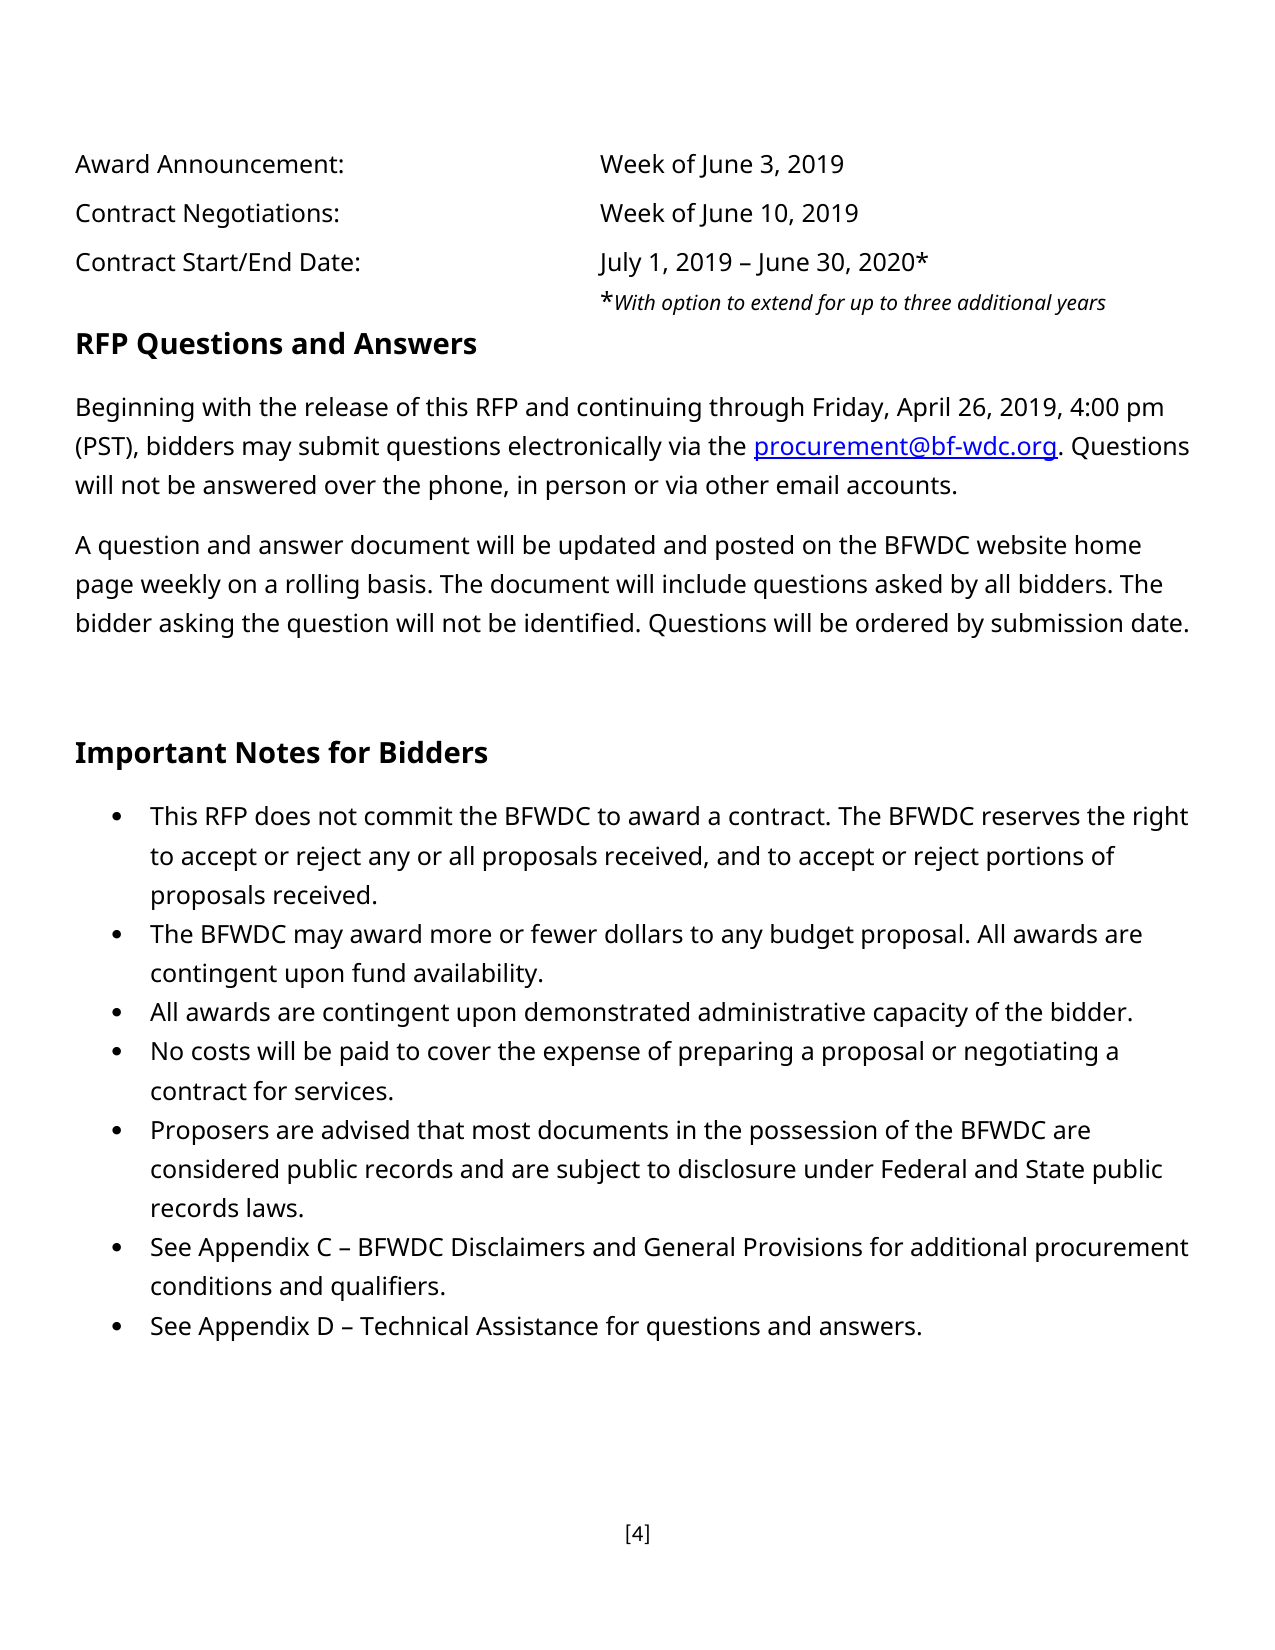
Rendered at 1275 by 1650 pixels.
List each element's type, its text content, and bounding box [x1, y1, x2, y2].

text Contract Negotiations: Week of June 10, 2019 [75, 196, 1200, 230]
list This RFP does not commit the BFWDC to award a contract. The BFWDC reserves the right to accept or reject any or all proposals received, and to accept or reject portions of proposals received. [112, 799, 1200, 911]
list See Appendix D – Technical Assistance for questions and answers. [112, 1308, 1200, 1342]
list Proposers are advised that most documents in the possession of the BFWDC are considered public records and are subject to disclosure under Federal and State public records laws. [112, 1112, 1200, 1225]
text Important Notes for Bidders [75, 732, 1200, 772]
list The BFWDC may award more or fewer dollars to any budget proposal. All awards are contingent upon fund availability. [112, 916, 1200, 990]
list No costs will be paid to cover the expense of preparing a proposal or negotiating a contract for services. [112, 1034, 1200, 1107]
list See Appendix C – BFWDC Disclaimers and General Provisions for additional procurement conditions and qualifiers. [112, 1230, 1200, 1303]
text Beginning with the release of this RFP and continuing through Friday, April 26, 2019, 4:00 pm (PST), bidders may submit questions electronically via the procurement@bf-wdc.org. Questions will not be answered over the phone, in person or via other email accounts. [75, 389, 1200, 502]
text A question and answer document will be updated and posted on the BFWDC website home page weekly on a rolling basis. The document will include questions asked by all bidders. The bidder asking the question will not be identified. Questions will be ordered by submission date. [75, 528, 1200, 640]
text *With option to extend for up to three additional years [75, 284, 1200, 318]
text Award Announcement: Week of June 3, 2019 [75, 147, 1200, 181]
list All awards are contingent upon demonstrated administrative capacity of the bidder. [112, 995, 1200, 1029]
text RFP Questions and Answers [75, 323, 1200, 363]
text Contract Start/End Date: July 1, 2019 – June 30, 2020* [75, 244, 1200, 279]
